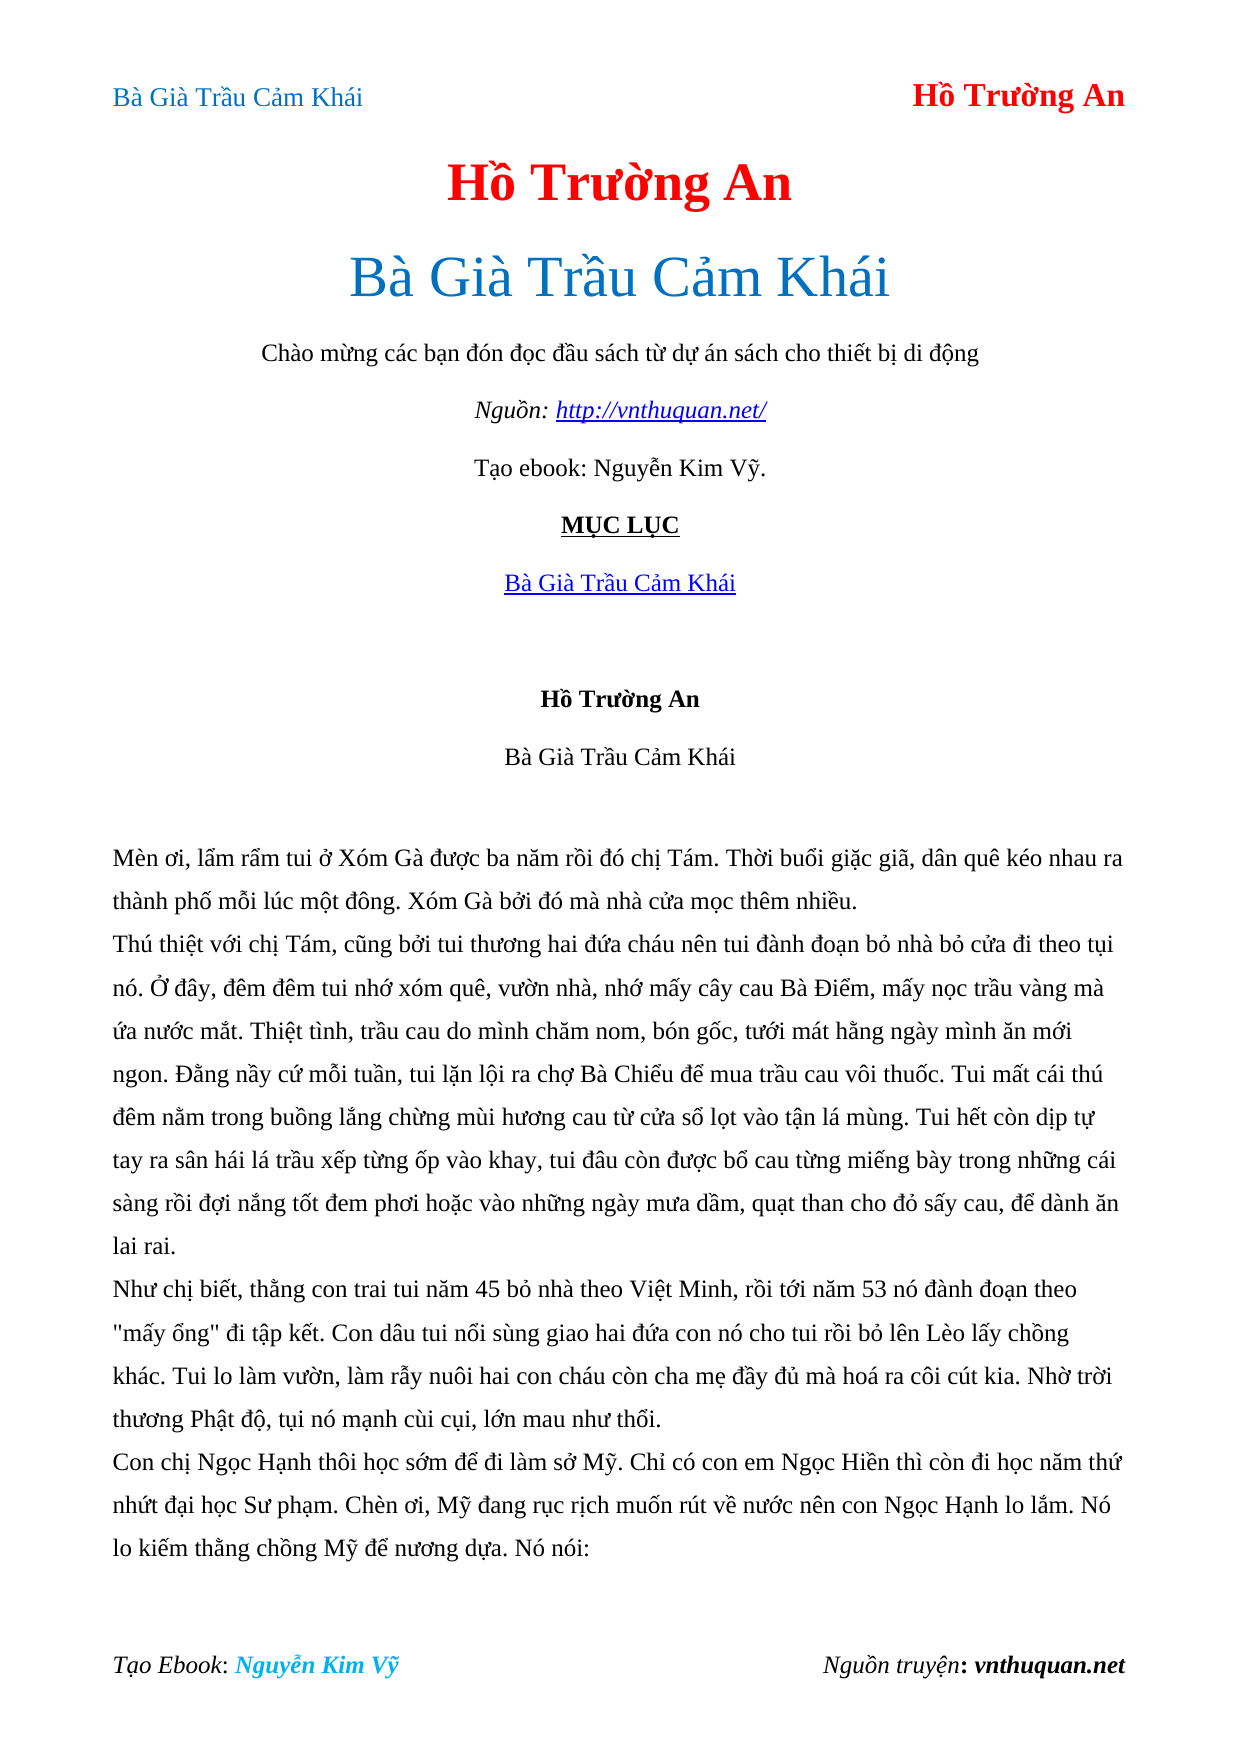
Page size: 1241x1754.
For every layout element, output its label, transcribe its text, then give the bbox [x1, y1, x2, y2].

text Hồ Trường An [112, 684, 1128, 713]
text Hồ Trường An [112, 150, 1128, 212]
text Bà Già Trầu Cảm Khái [112, 241, 1128, 308]
text Bà Già Trầu Cảm Khái [112, 742, 1128, 771]
text MỤC LỤC [112, 511, 1128, 539]
text Bà Già Trầu Cảm Khái [112, 568, 1128, 597]
text Chào mừng các bạn đón đọc đầu sách từ dự án sách cho thiết bị di động Nguồn: http://vnthuquan.net/ Tạo ebook: Nguyễn Kim Vỹ. [112, 338, 1128, 481]
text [112, 800, 1128, 1562]
